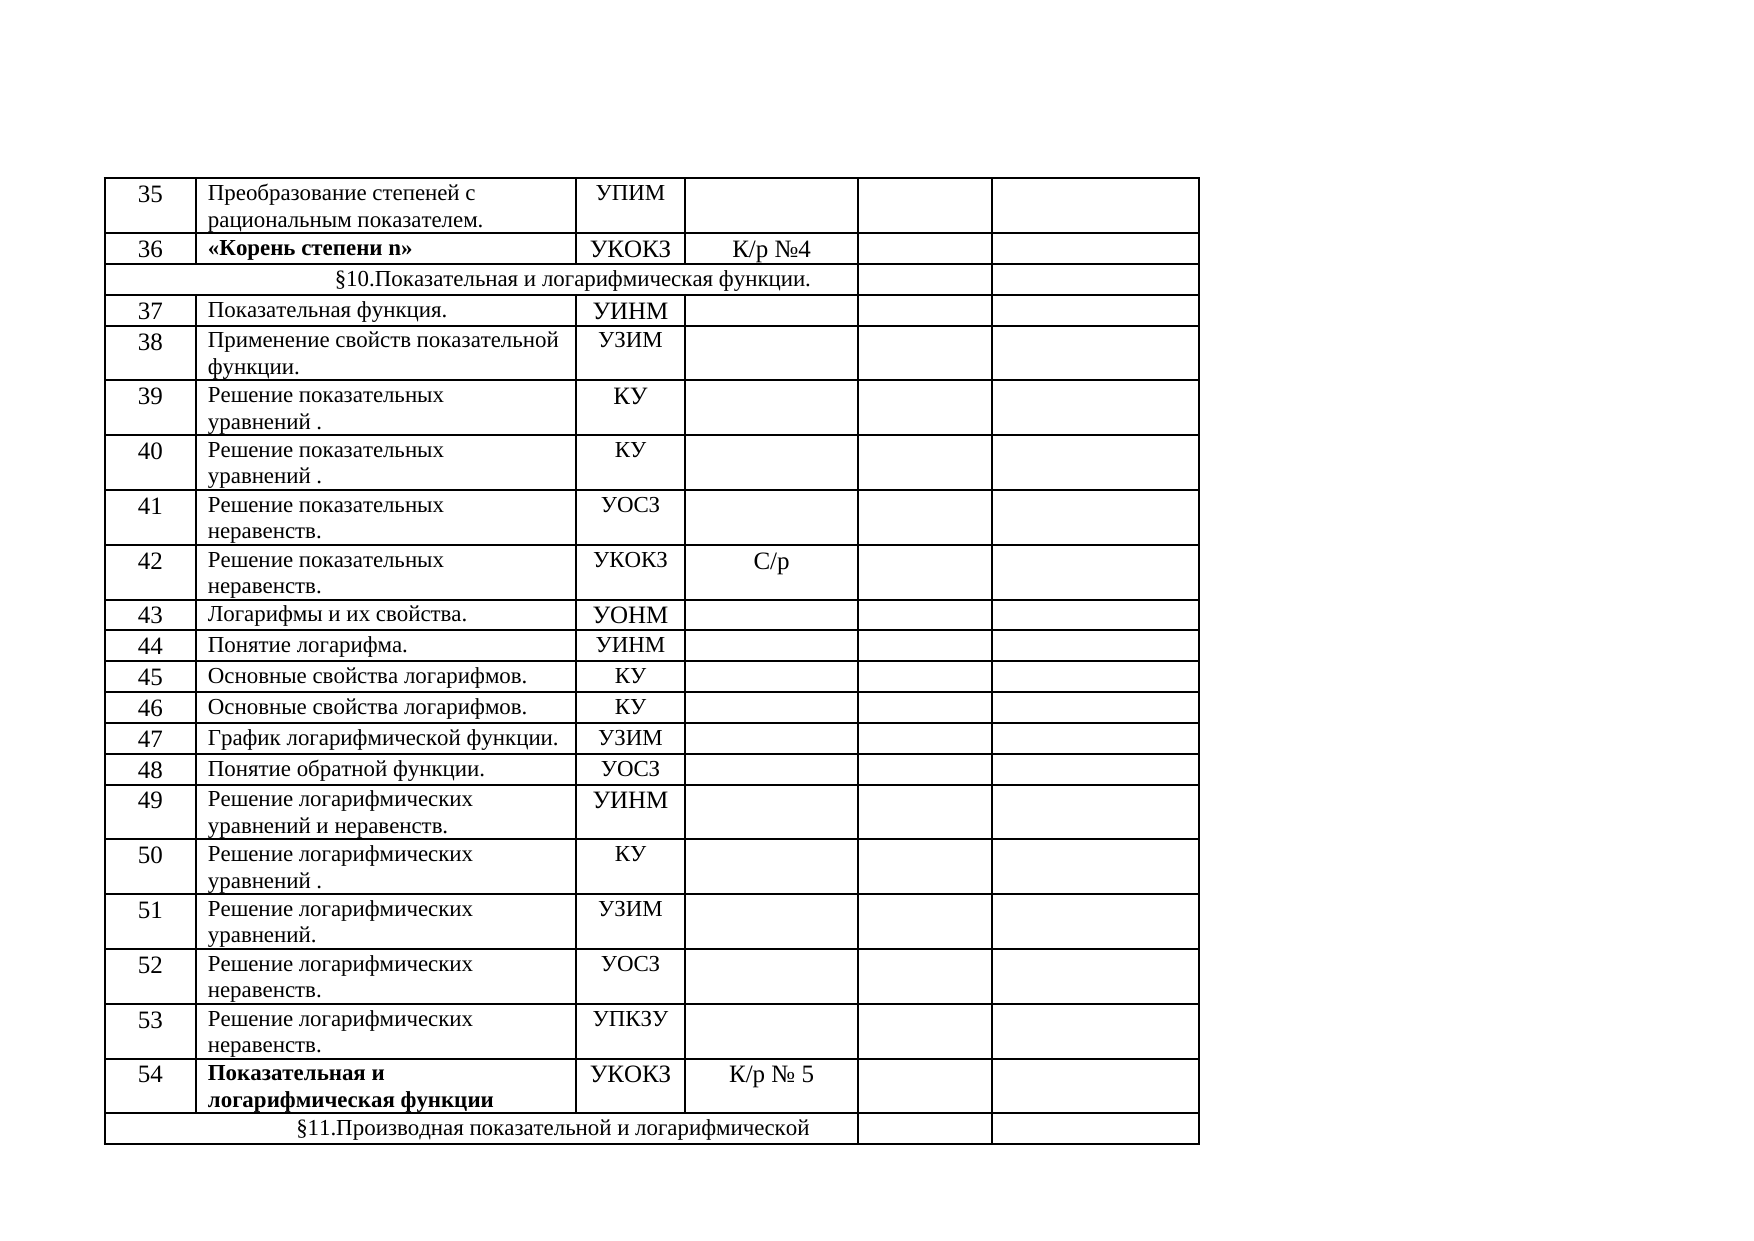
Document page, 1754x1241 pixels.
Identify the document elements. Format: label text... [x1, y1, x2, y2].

table_cell [993, 265, 1198, 294]
table_cell [686, 950, 857, 1003]
table_cell Решение показательных уравнений . [197, 436, 575, 489]
table_cell УОСЗ [577, 755, 684, 783]
table_cell [859, 840, 991, 893]
table_cell [859, 950, 991, 1003]
table_cell [859, 693, 991, 722]
table_cell УОСЗ [577, 950, 684, 1003]
table_cell [859, 234, 991, 263]
table_cell [993, 950, 1198, 1003]
table_cell УОНМ [577, 601, 684, 629]
table_cell 50 [106, 840, 195, 893]
table_cell [686, 327, 857, 379]
table_cell 36 [106, 234, 195, 263]
table_cell Решение логарифмических уравнений . [197, 840, 575, 893]
table_cell [993, 895, 1198, 948]
table_cell [993, 234, 1198, 263]
table_cell [859, 1114, 991, 1143]
table_cell 37 [106, 296, 195, 324]
table_cell [686, 436, 857, 489]
table_cell 49 [106, 786, 195, 838]
table_cell 51 [106, 895, 195, 948]
table_cell 40 [106, 436, 195, 489]
table_cell [993, 724, 1198, 753]
table_cell [859, 491, 991, 544]
table_cell [859, 755, 991, 783]
table_cell УИНМ [577, 786, 684, 838]
table_cell [993, 631, 1198, 660]
table_cell 54 [106, 1060, 195, 1112]
table_cell Показательная и логарифмическая функции [197, 1060, 575, 1112]
table_cell Решение логарифмических неравенств. [197, 1005, 575, 1057]
table_cell УИНМ [577, 296, 684, 324]
table_cell УПКЗУ [577, 1005, 684, 1057]
table_cell [686, 840, 857, 893]
table_cell УКОКЗ [577, 1060, 684, 1112]
table_cell КУ [577, 381, 684, 434]
table_cell 44 [106, 631, 195, 660]
table_cell [859, 546, 991, 598]
table_cell [686, 1005, 857, 1057]
table_cell КУ [577, 662, 684, 691]
table_cell [686, 491, 857, 544]
table_cell УОСЗ [577, 491, 684, 544]
table_cell [859, 265, 991, 294]
table_cell Решение показательных неравенств. [197, 491, 575, 544]
table_cell [686, 381, 857, 434]
table_cell 45 [106, 662, 195, 691]
table_cell [993, 662, 1198, 691]
table_cell Основные свойства логарифмов. [197, 693, 575, 722]
table_cell Решение показательных неравенств. [197, 546, 575, 598]
table_cell КУ [577, 840, 684, 893]
table_cell К/р № 5 [686, 1060, 857, 1112]
table_cell [686, 693, 857, 722]
table_cell График логарифмической функции. [197, 724, 575, 753]
table_cell [993, 436, 1198, 489]
table_cell 42 [106, 546, 195, 598]
table_cell [859, 436, 991, 489]
table_cell 47 [106, 724, 195, 753]
table_cell 48 [106, 755, 195, 783]
table_cell [859, 381, 991, 434]
table_cell [859, 631, 991, 660]
table_cell 46 [106, 693, 195, 722]
table_cell Основные свойства логарифмов. [197, 662, 575, 691]
table_cell Показательная функция. [197, 296, 575, 324]
table_cell Понятие обратной функции. [197, 755, 575, 783]
table_cell [859, 1005, 991, 1057]
table_cell [993, 1114, 1198, 1143]
table_cell [993, 381, 1198, 434]
table_cell [686, 296, 857, 324]
table_cell [859, 296, 991, 324]
table_cell 53 [106, 1005, 195, 1057]
table_cell Преобразование степеней с рациональным показателем. [197, 179, 575, 232]
table_cell «Корень степени n» [197, 234, 575, 263]
table_cell [993, 327, 1198, 379]
table_cell 39 [106, 381, 195, 434]
table_cell [859, 1060, 991, 1112]
table_cell К/р №4 [686, 234, 857, 263]
table_cell УПИМ [577, 179, 684, 232]
table_cell 41 [106, 491, 195, 544]
table_cell 43 [106, 601, 195, 629]
table_cell КУ [577, 436, 684, 489]
table_cell Решение показательных уравнений . [197, 381, 575, 434]
table_cell [993, 693, 1198, 722]
table_cell [993, 1005, 1198, 1057]
table_cell Применение свойств показательной функции. [197, 327, 575, 379]
table_cell УКОКЗ [577, 234, 684, 263]
table_cell [859, 895, 991, 948]
table_cell 52 [106, 950, 195, 1003]
table_cell Понятие логарифма. [197, 631, 575, 660]
table_cell [993, 1060, 1198, 1112]
table_cell [686, 724, 857, 753]
table_cell §10.Показательная и логарифмическая функции. [106, 265, 857, 294]
table_cell [993, 179, 1198, 232]
table_cell [686, 662, 857, 691]
table_cell [859, 179, 991, 232]
table_cell Решение логарифмических уравнений. [197, 895, 575, 948]
table_cell [686, 755, 857, 783]
table_cell [686, 601, 857, 629]
table_cell [859, 327, 991, 379]
table_cell [993, 755, 1198, 783]
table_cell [106, 1114, 857, 1143]
table_cell УЗИМ [577, 327, 684, 379]
table_cell С/р [686, 546, 857, 598]
table_cell Решение логарифмических неравенств. [197, 950, 575, 1003]
table_cell [993, 601, 1198, 629]
table_cell 35 [106, 179, 195, 232]
table_cell 38 [106, 327, 195, 379]
table_cell [859, 724, 991, 753]
table_cell [686, 631, 857, 660]
table_cell УКОКЗ [577, 546, 684, 598]
table_cell Решение логарифмических уравнений и неравенств. [197, 786, 575, 838]
table_cell [993, 840, 1198, 893]
table_cell УИНМ [577, 631, 684, 660]
table_cell [686, 179, 857, 232]
table_cell [993, 786, 1198, 838]
table_cell [859, 786, 991, 838]
table_cell Логарифмы и их свойства. [197, 601, 575, 629]
table_cell [993, 546, 1198, 598]
table_cell [859, 601, 991, 629]
table_cell [859, 662, 991, 691]
table_cell [686, 786, 857, 838]
table_cell [993, 491, 1198, 544]
table_cell [686, 895, 857, 948]
table_cell УЗИМ [577, 895, 684, 948]
table_cell КУ [577, 693, 684, 722]
table_cell [993, 296, 1198, 324]
table_cell УЗИМ [577, 724, 684, 753]
